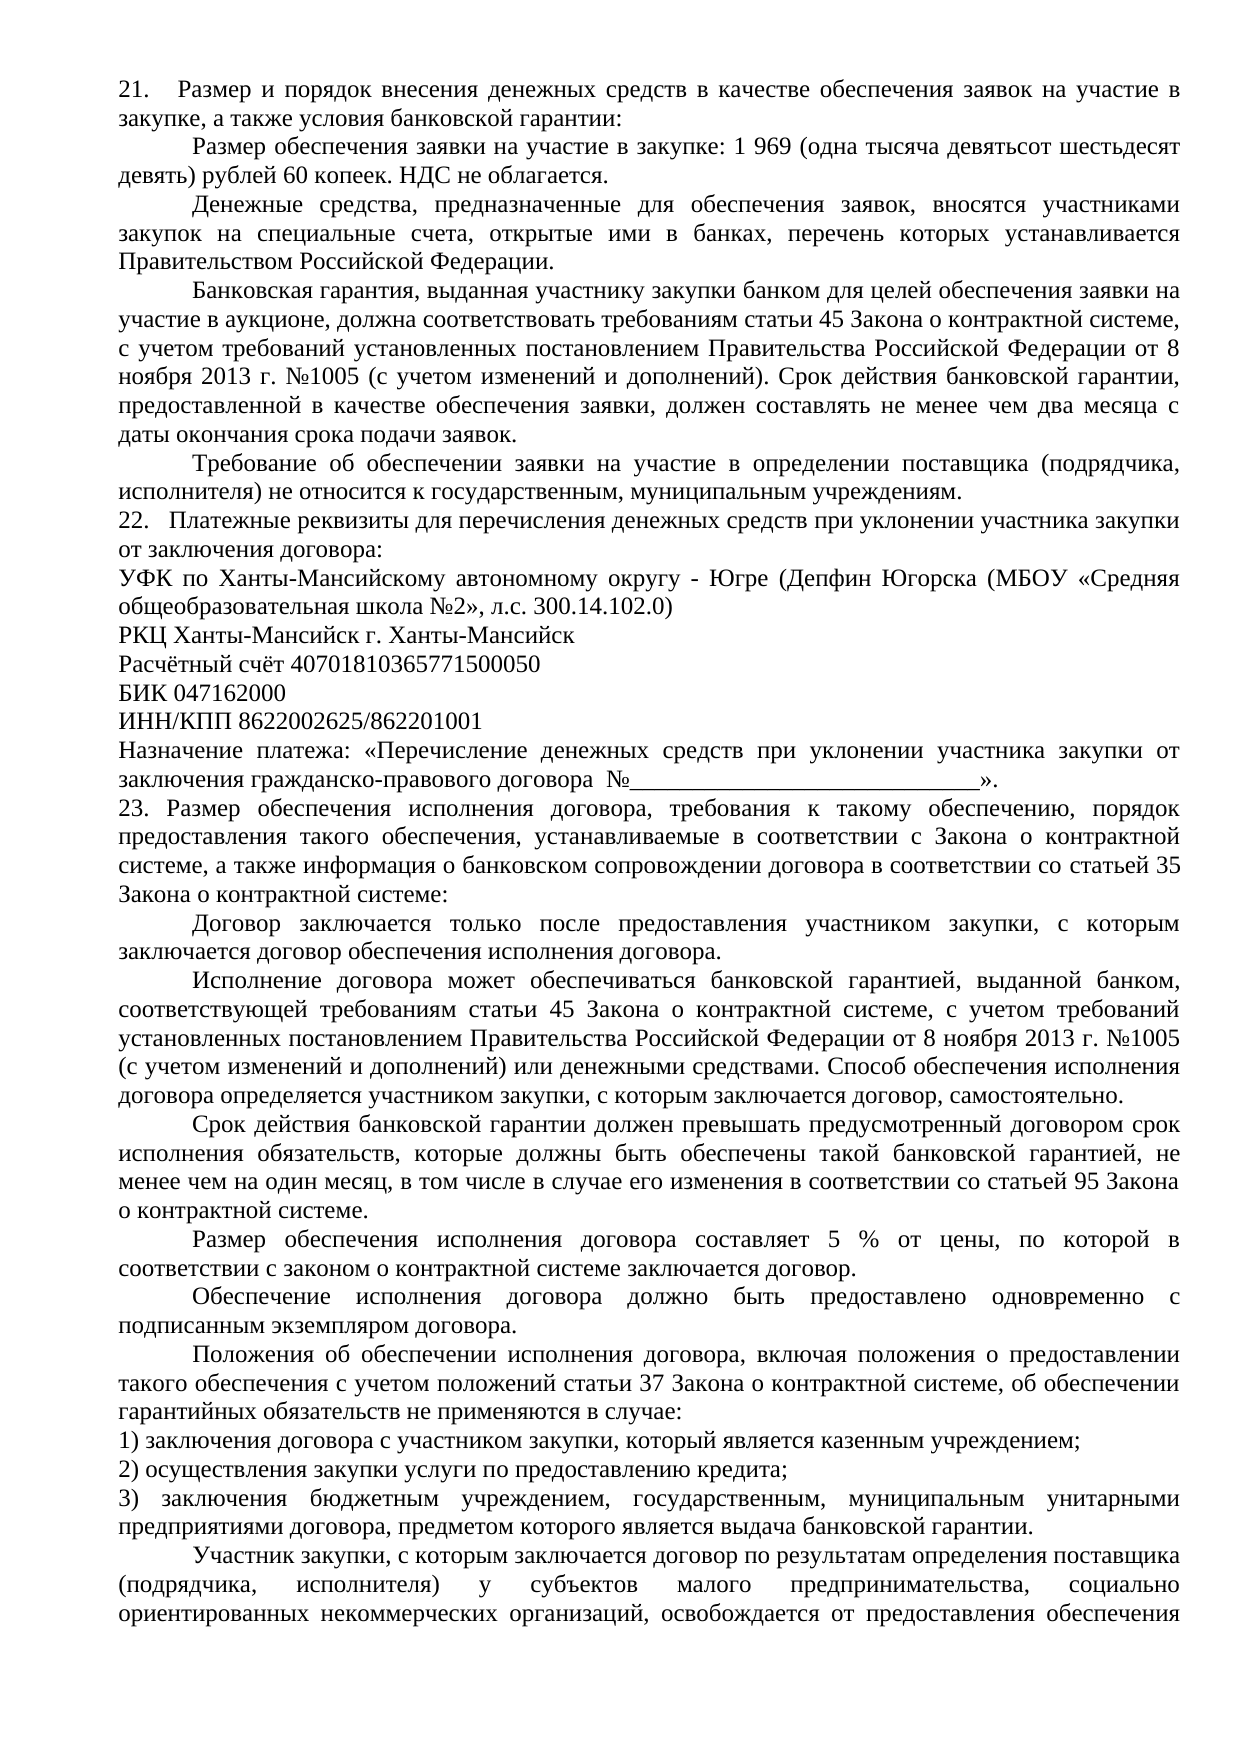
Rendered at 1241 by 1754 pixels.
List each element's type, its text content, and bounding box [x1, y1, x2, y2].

text Денежные средства, предназначенные для обеспечения заявок, вносятся участниками закупок на специальные счета, открытые ими в банках, перечень которых устанавливается Правительством Российской Федерации. [118, 189, 1181, 275]
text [118, 1540, 1181, 1626]
text Размер обеспечения заявки на участие в закупке: 1 969 (одна тысяча девятьсот шестьдесят девять) рублей 60 копеек. НДС не облагается. [118, 131, 1181, 189]
text Назначение платежа: «Перечисление денежных средств при уклонении участника закупки от заключения гражданско-правового договора №____________________________». [118, 735, 1181, 793]
subtitle 23. Размер обеспечения исполнения договора, требования к такому обеспечению, порядок предоставления такого обеспечения, устанавливаемые в соответствии с Закона о контрактной системе, а также информация о банковском сопровождении договора в соответствии со статьей 35 Закона о контрактной системе: [118, 793, 1181, 908]
text БИК 047162000 [118, 678, 1181, 706]
text 3) заключения бюджетным учреждением, государственным, муниципальным унитарными предприятиями договора, предметом которого является выдача банковской гарантии. [118, 1483, 1181, 1540]
text Расчётный счёт 40701810365771500050 [118, 649, 1181, 678]
text 1) заключения договора с участником закупки, который является казенным учреждением; [118, 1425, 1181, 1454]
list Размер и порядок внесения денежных средств в качестве обеспечения заявок на участие в закупке, а также условия банковской гарантии: [118, 74, 1181, 131]
text Требование об обеспечении заявки на участие в определении поставщика (подрядчика, исполнителя) не относится к государственным, муниципальным учреждениям. [118, 448, 1181, 505]
text Срок действия банковской гарантии должен превышать предусмотренный договором срок исполнения обязательств, которые должны быть обеспечены такой банковской гарантией, не менее чем на один месяц, в том числе в случае его изменения в соответствии со статьей 95 Закона о контрактной системе. [118, 1109, 1181, 1224]
text РКЦ Ханты-Мансийск г. Ханты-Мансийск [118, 620, 1181, 649]
text Положения об обеспечении исполнения договора, включая положения о предоставлении такого обеспечения с учетом положений статьи 37 Закона о контрактной системе, об обеспечении гарантийных обязательств не применяются в случае: [118, 1339, 1181, 1425]
text Обеспечение исполнения договора должно быть предоставлено одновременно с подписанным экземпляром договора. [118, 1281, 1181, 1339]
subtitle Договор заключается только после предоставления участником закупки, с которым заключается договор обеспечения исполнения договора. [118, 908, 1181, 965]
text 2) осуществления закупки услуги по предоставлению кредита; [118, 1454, 1181, 1483]
text 22. Платежные реквизиты для перечисления денежных средств при уклонении участника закупки от заключения договора: [118, 505, 1181, 563]
text УФК по Ханты-Мансийскому автономному округу - Югре (Депфин Югорска (МБОУ «Средняя общеобразовательная школа №2», л.с. 300.14.102.0) [118, 563, 1181, 620]
text Размер обеспечения исполнения договора составляет 5 % от цены, по которой в соответствии с законом о контрактной системе заключается договор. [118, 1224, 1181, 1281]
text Банковская гарантия, выданная участнику закупки банком для целей обеспечения заявки на участие в аукционе, должна соответствовать требованиям статьи 45 Закона о контрактной системе, с учетом требований установленных постановлением Правительства Российской Федерации от 8 ноября 2013 г. №1005 (с учетом изменений и дополнений). Срок действия банковской гарантии, предоставленной в качестве обеспечения заявки, должен составлять не менее чем два месяца с даты окончания срока подачи заявок. [118, 275, 1181, 448]
text ИНН/КПП 8622002625/862201001 [118, 706, 1181, 735]
subtitle Исполнение договора может обеспечиваться банковской гарантией, выданной банком, соответствующей требованиям статьи 45 Закона о контрактной системе, с учетом требований установленных постановлением Правительства Российской Федерации от 8 ноября 2013 г. №1005 (с учетом изменений и дополнений) или денежными средствами. Способ обеспечения исполнения договора определяется участником закупки, с которым заключается договор, самостоятельно. [118, 965, 1181, 1109]
